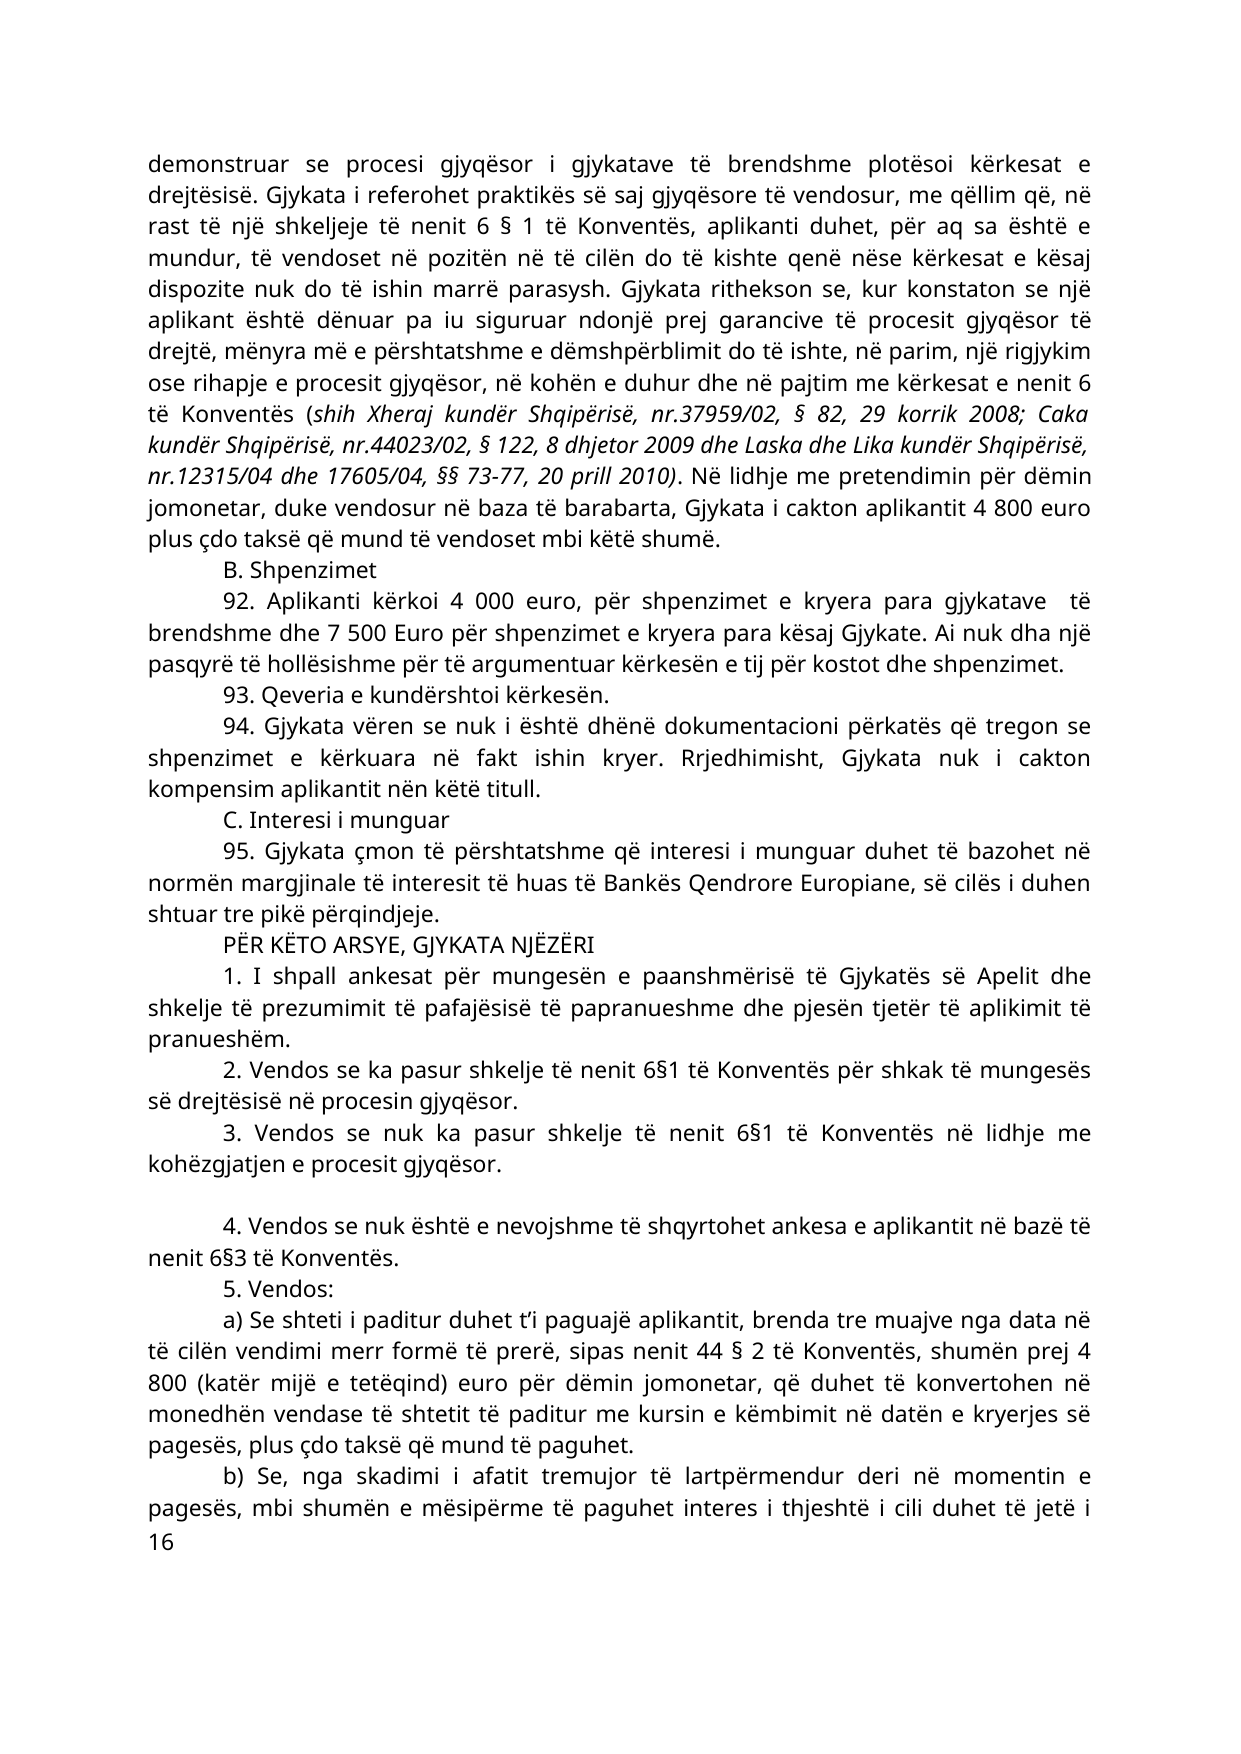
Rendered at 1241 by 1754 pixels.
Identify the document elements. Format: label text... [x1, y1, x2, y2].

text PËR KËTO ARSYE, GJYKATA NJËZËRI [148, 929, 1092, 960]
text a) Se shteti i paditur duhet t’i paguajë aplikantit, brenda tre muajve nga data në të cilën vendimi merr formë të prerë, sipas nenit 44 § 2 të Konventës, shumën prej 4 800 (katër mijë e tetëqind) euro për dëmin jomonetar, që duhet të konvertohen në monedhën vendase të shtetit të paditur me kursin e këmbimit në datën e kryerjes së pagesës, plus çdo taksë që mund të paguhet. [148, 1304, 1092, 1460]
text 92. Aplikanti kërkoi 4 000 euro, për shpenzimet e kryera para gjykatave të brendshme dhe 7 500 Euro për shpenzimet e kryera para kësaj Gjykate. Ai nuk dha një pasqyrë të hollësishme për të argumentuar kërkesën e tij për kostot dhe shpenzimet. [148, 585, 1092, 679]
text 95. Gjykata çmon të përshtatshme që interesi i munguar duhet të bazohet në normën margjinale të interesit të huas të Bankës Qendrore Europiane, së cilës i duhen shtuar tre pikë përqindjeje. [148, 835, 1092, 929]
text C. Interesi i munguar [148, 804, 1092, 835]
text B. Shpenzimet [148, 554, 1092, 585]
text 3. Vendos se nuk ka pasur shkelje të nenit 6§1 të Konventës në lidhje me kohëzgjatjen e procesit gjyqësor. [148, 1116, 1092, 1179]
text 1. I shpall ankesat për mungesën e paanshmërisë të Gjykatës së Apelit dhe shkelje të prezumimit të pafajësisë të papranueshme dhe pjesën tjetër të aplikimit të pranueshëm. [148, 960, 1092, 1054]
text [148, 148, 1092, 554]
text 2. Vendos se ka pasur shkelje të nenit 6§1 të Konventës për shkak të mungesës së drejtësisë në procesin gjyqësor. [148, 1054, 1092, 1116]
text 94. Gjykata vëren se nuk i është dhënë dokumentacioni përkatës që tregon se shpenzimet e kërkuara në fakt ishin kryer. Rrjedhimisht, Gjykata nuk i cakton kompensim aplikantit nën këtë titull. [148, 710, 1092, 804]
text 93. Qeveria e kundërshtoi kërkesën. [148, 679, 1092, 710]
text 5. Vendos: [148, 1273, 1092, 1304]
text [148, 1460, 1092, 1523]
text 4. Vendos se nuk është e nevojshme të shqyrtohet ankesa e aplikantit në bazë të nenit 6§3 të Konventës. [148, 1210, 1092, 1273]
